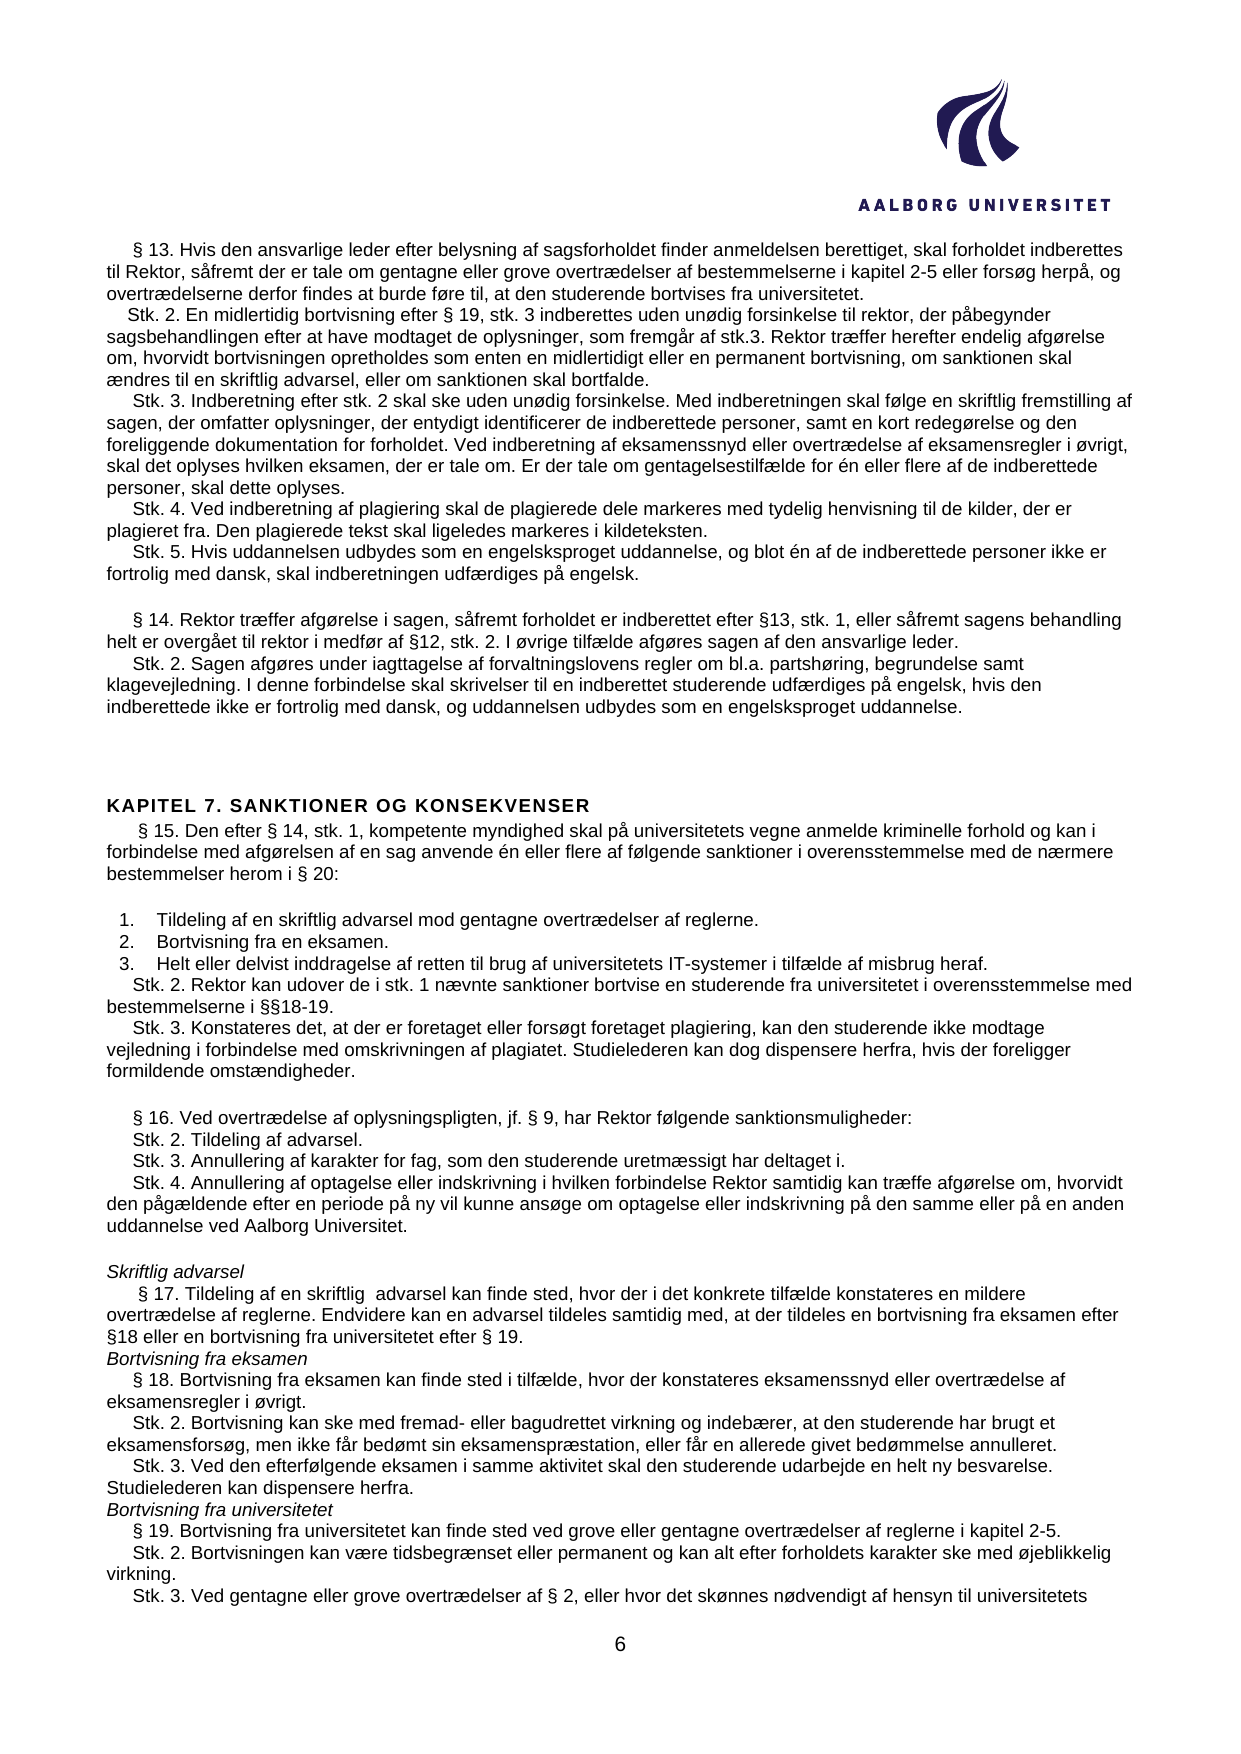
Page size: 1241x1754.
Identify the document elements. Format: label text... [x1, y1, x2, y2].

list Tildeling af en skriftlig advarsel mod gentagne overtrædelser af reglerne. [119, 909, 1084, 931]
text KAPITEL 7. SANKTIONER OG KONSEKVENSER [106, 795, 1134, 816]
text § 15. Den efter § 14, stk. 1, kompetente myndighed skal på universitetets vegne anmelde kriminelle forhold og kan i forbindelse med afgørelsen af en sag anvende én eller flere af følgende sanktioner i overensstemmelse med de nærmere bestemmelser herom i § 20: [106, 819, 1134, 884]
list Helt eller delvist inddragelse af retten til brug af universitetets IT-systemer i tilfælde af misbrug heraf. [119, 952, 1084, 974]
list Bortvisning fra en eksamen. [119, 931, 1084, 952]
text § 13. Hvis den ansvarlige leder efter belysning af sagsforholdet finder anmeldelsen berettiget, skal forholdet indberettes til Rektor, såfremt der er tale om gentagne eller grove overtrædelser af bestemmelserne i kapitel 2-5 eller forsøg herpå, og overtrædelserne derfor findes at burde føre til, at den studerende bortvises fra universitetet. Stk. 2. En midlertidig bortvisning efter § 19, stk. 3 indberettes uden unødig forsinkelse til rektor, der påbegynder sagsbehandlingen efter at have modtaget de oplysninger, som fremgår af stk.3. Rektor træffer herefter endelig afgørelse om, hvorvidt bortvisningen opretholdes som enten en midlertidigt eller en permanent bortvisning, om sanktionen skal ændres til en skriftlig advarsel, eller om sanktionen skal bortfalde. Stk. 3. Indberetning efter stk. 2 skal ske uden unødig forsinkelse. Med indberetningen skal følge en skriftlig fremstilling af sagen, der omfatter oplysninger, der entydigt identificerer de indberettede personer, samt en kort redegørelse og den foreliggende dokumentation for forholdet. Ved indberetning af eksamenssnyd eller overtrædelse af eksamensregler i øvrigt, skal det oplyses hvilken eksamen, der er tale om. Er der tale om gentagelsestilfælde for én eller flere af de indberettede personer, skal dette oplyses. Stk. 4. Ved indberetning af plagiering skal de plagierede dele markeres med tydelig henvisning til de kilder, der er plagieret fra. Den plagierede tekst skal ligeledes markeres i kildeteksten. Stk. 5. Hvis uddannelsen udbydes som en engelsksproget uddannelse, og blot én af de indberettede personer ikke er fortrolig med dansk, skal indberetningen udfærdiges på engelsk. [106, 239, 1134, 584]
text Bortvisning fra eksamen § 18. Bortvisning fra eksamen kan finde sted i tilfælde, hvor der konstateres eksamenssnyd eller overtrædelse af eksamensregler i øvrigt. Stk. 2. Bortvisning kan ske med fremad- eller bagudrettet virkning og indebærer, at den studerende har brugt et eksamensforsøg, men ikke får bedømt sin eksamenspræstation, eller får en allerede givet bedømmelse annulleret. Stk. 3. Ved den efterfølgende eksamen i samme aktivitet skal den studerende udarbejde en helt ny besvarelse. Studielederen kan dispensere herfra. [106, 1347, 1134, 1498]
text § 14. Rektor træffer afgørelse i sagen, såfremt forholdet er indberettet efter §13, stk. 1, eller såfremt sagens behandling helt er overgået til rektor i medfør af §12, stk. 2. I øvrige tilfælde afgøres sagen af den ansvarlige leder. Stk. 2. Sagen afgøres under iagttagelse af forvaltningslovens regler om bl.a. partshøring, begrundelse samt klagevejledning. I denne forbindelse skal skrivelser til en indberettet studerende udfærdiges på engelsk, hvis den indberettede ikke er fortrolig med dansk, og uddannelsen udbydes som en engelsksproget uddannelse. [106, 609, 1134, 717]
text Skriftlig advarsel § 17. Tildeling af en skriftlig advarsel kan finde sted, hvor der i det konkrete tilfælde konstateres en mildere overtrædelse af reglerne. Endvidere kan en advarsel tildeles samtidig med, at der tildeles en bortvisning fra eksamen efter §18 eller en bortvisning fra universitetet efter § 19. [106, 1261, 1134, 1347]
picture [837, 58, 1131, 232]
text § 16. Ved overtrædelse af oplysningspligten, jf. § 9, har Rektor følgende sanktionsmuligheder: Stk. 2. Tildeling af advarsel. Stk. 3. Annullering af karakter for fag, som den studerende uretmæssigt har deltaget i. Stk. 4. Annullering af optagelse eller indskrivning i hvilken forbindelse Rektor samtidig kan træffe afgørelse om, hvorvidt den pågældende efter en periode på ny vil kunne ansøge om optagelse eller indskrivning på den samme eller på en anden uddannelse ved Aalborg Universitet. [106, 1107, 1134, 1236]
text Stk. 2. Rektor kan udover de i stk. 1 nævnte sanktioner bortvise en studerende fra universitetet i overensstemmelse med bestemmelserne i §§18-19. Stk. 3. Konstateres det, at der er foretaget eller forsøgt foretaget plagiering, kan den studerende ikke modtage vejledning i forbindelse med omskrivningen af plagiatet. Studielederen kan dog dispensere herfra, hvis der foreligger formildende omstændigheder. [106, 974, 1134, 1082]
